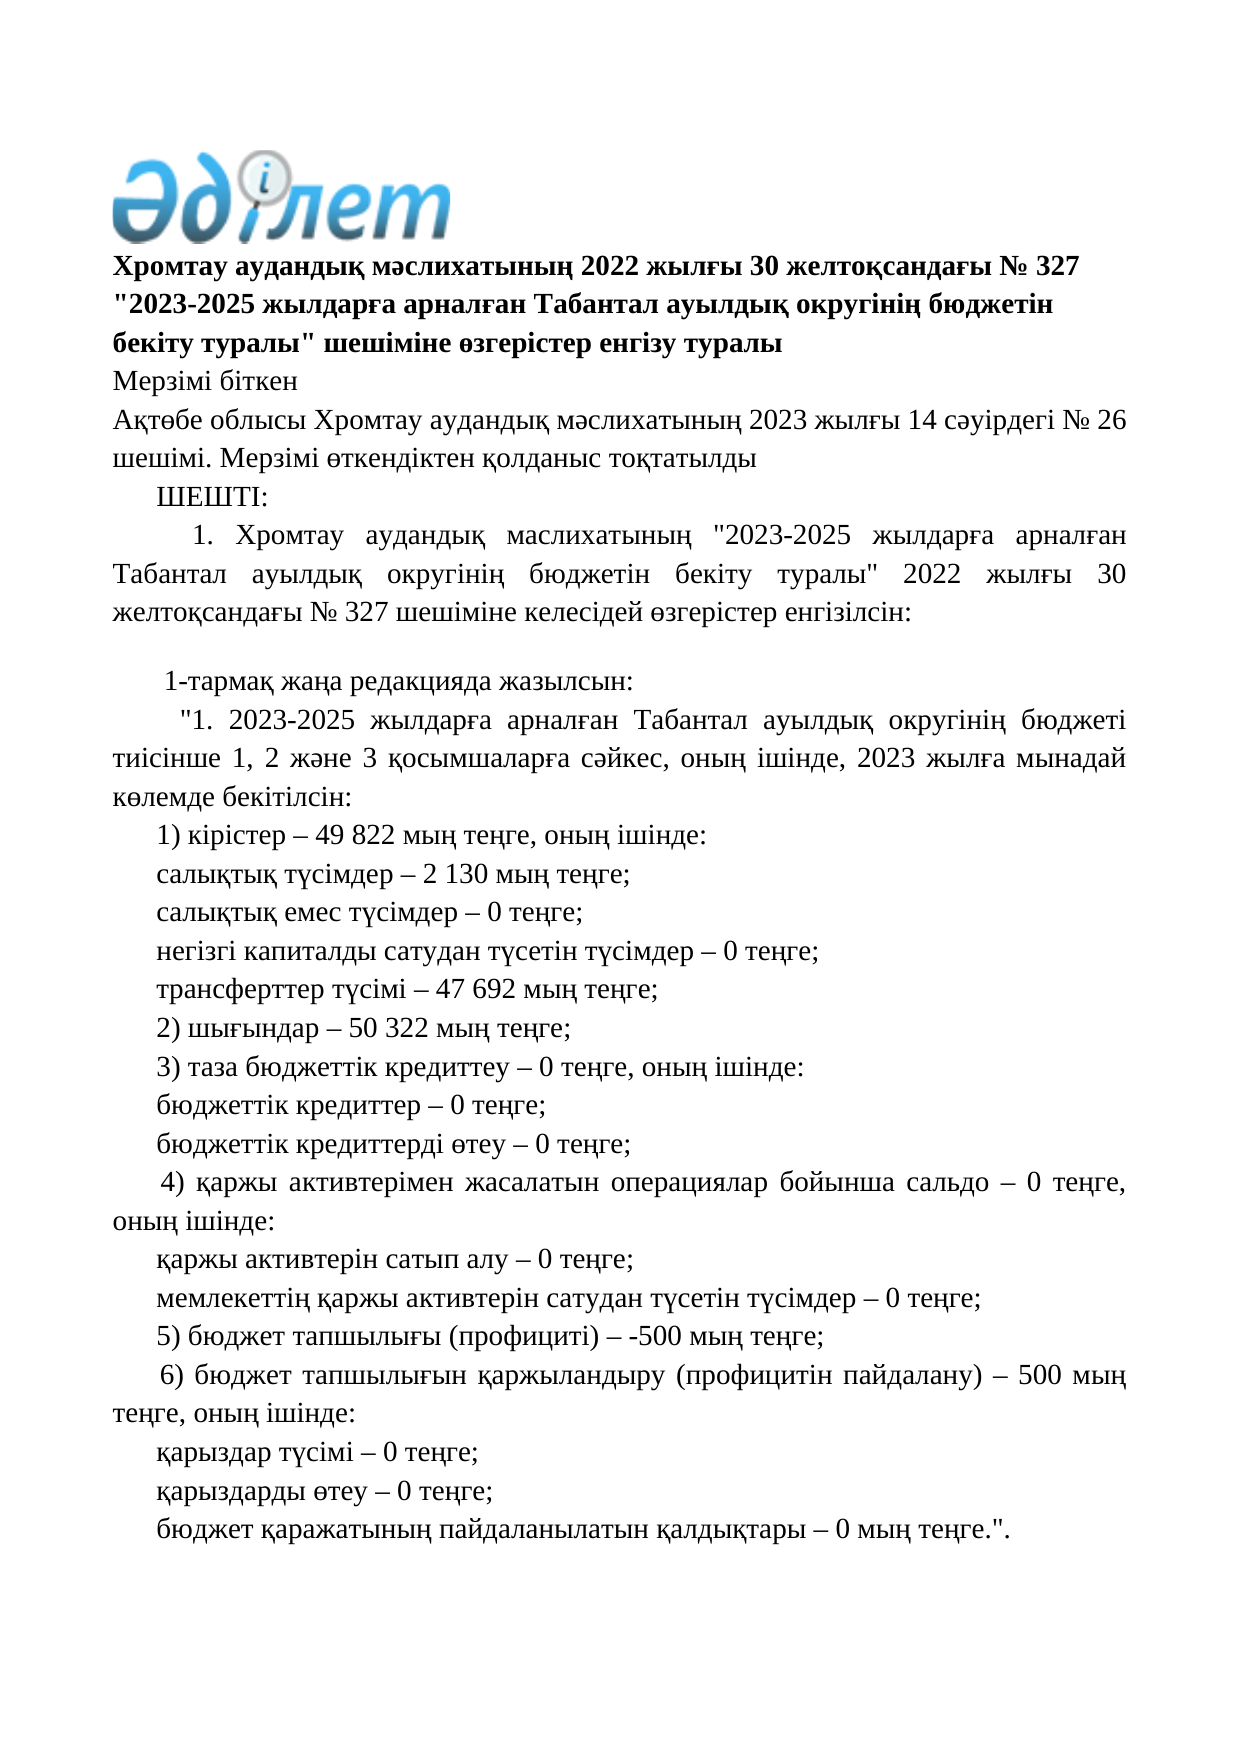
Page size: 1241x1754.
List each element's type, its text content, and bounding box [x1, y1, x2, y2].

text 1) кірістер – 49 822 мың теңге, оның ішінде: [112, 817, 1128, 851]
text Хромтау аудандық мәслихатының 2022 жылғы 30 желтоқсандағы № 327 "2023-2025 жылдарға арналған Табантал ауылдық округінің бюджетін бекіту туралы" шешіміне өзгерістер енгізу туралы [112, 248, 1128, 358]
text 4) қаржы активтерiмен жасалатын операциялар бойынша сальдо – 0 теңге, оның ішінде: [112, 1164, 1128, 1236]
text 2) шығындар – 50 322 мың теңге; [112, 1010, 1128, 1044]
text қарыздарды өтеу – 0 теңге; [112, 1473, 1128, 1506]
text салықтық түсімдер – 2 130 мың теңге; [112, 856, 1128, 889]
text бюджеттік кредиттерді өтеу – 0 теңге; [112, 1126, 1128, 1159]
text қаржы активтерiн сатып алу – 0 теңге; [112, 1241, 1128, 1275]
text "1. 2023-2025 жылдарға арналған Табантал ауылдық округінің бюджеті тиісінше 1, 2 және 3 қосымшаларға сәйкес, оның ішінде, 2023 жылға мынадай көлемде бекітілсін: [112, 702, 1128, 812]
text 1. Хромтау аудандық маслихатының "2023-2025 жылдарға арналған Табантал ауылдық округінің бюджетін бекіту туралы" 2022 жылғы 30 желтоқсандағы № 327 шешіміне келесідей өзгерістер енгізілсін: [112, 517, 1128, 628]
text 1-тармақ жаңа редакцияда жазылсын: [112, 663, 1128, 697]
text Мерзімі біткен [112, 363, 1128, 397]
text трансферттер түсімі – 47 692 мың теңге; [112, 972, 1128, 1005]
text 5) бюджет тапшылығы (профициті) – -500 мың теңге; [112, 1318, 1128, 1352]
text бюджет қаражатының пайдаланылатын қалдықтары – 0 мың теңге.". [112, 1511, 1128, 1545]
text Ақтөбе облысы Хромтау аудандық мәслихатының 2023 жылғы 14 сәуірдегі № 26 шешімі. Мерзімі өткендіктен қолданыс тоқтатылды [112, 402, 1128, 474]
text 6) бюджет тапшылығын қаржыландыру (профицитін пайдалану) – 500 мың теңге, оның ішінде: [112, 1357, 1128, 1429]
text 3) таза бюджеттік кредиттеу – 0 теңге, оның ішінде: [112, 1049, 1128, 1082]
text негізгі капиталды сатудан түсетін түсімдер – 0 теңге; [112, 933, 1128, 967]
picture [112, 150, 451, 244]
text бюджеттік кредиттер – 0 теңге; [112, 1087, 1128, 1121]
text ШЕШТІ: [112, 479, 1128, 512]
text қарыздар түсімі – 0 теңге; [112, 1434, 1128, 1468]
text мемлекеттің қаржы активтерін сатудан түсетін түсімдер – 0 теңге; [112, 1280, 1128, 1313]
text салықтық емес түсімдер – 0 теңге; [112, 894, 1128, 928]
